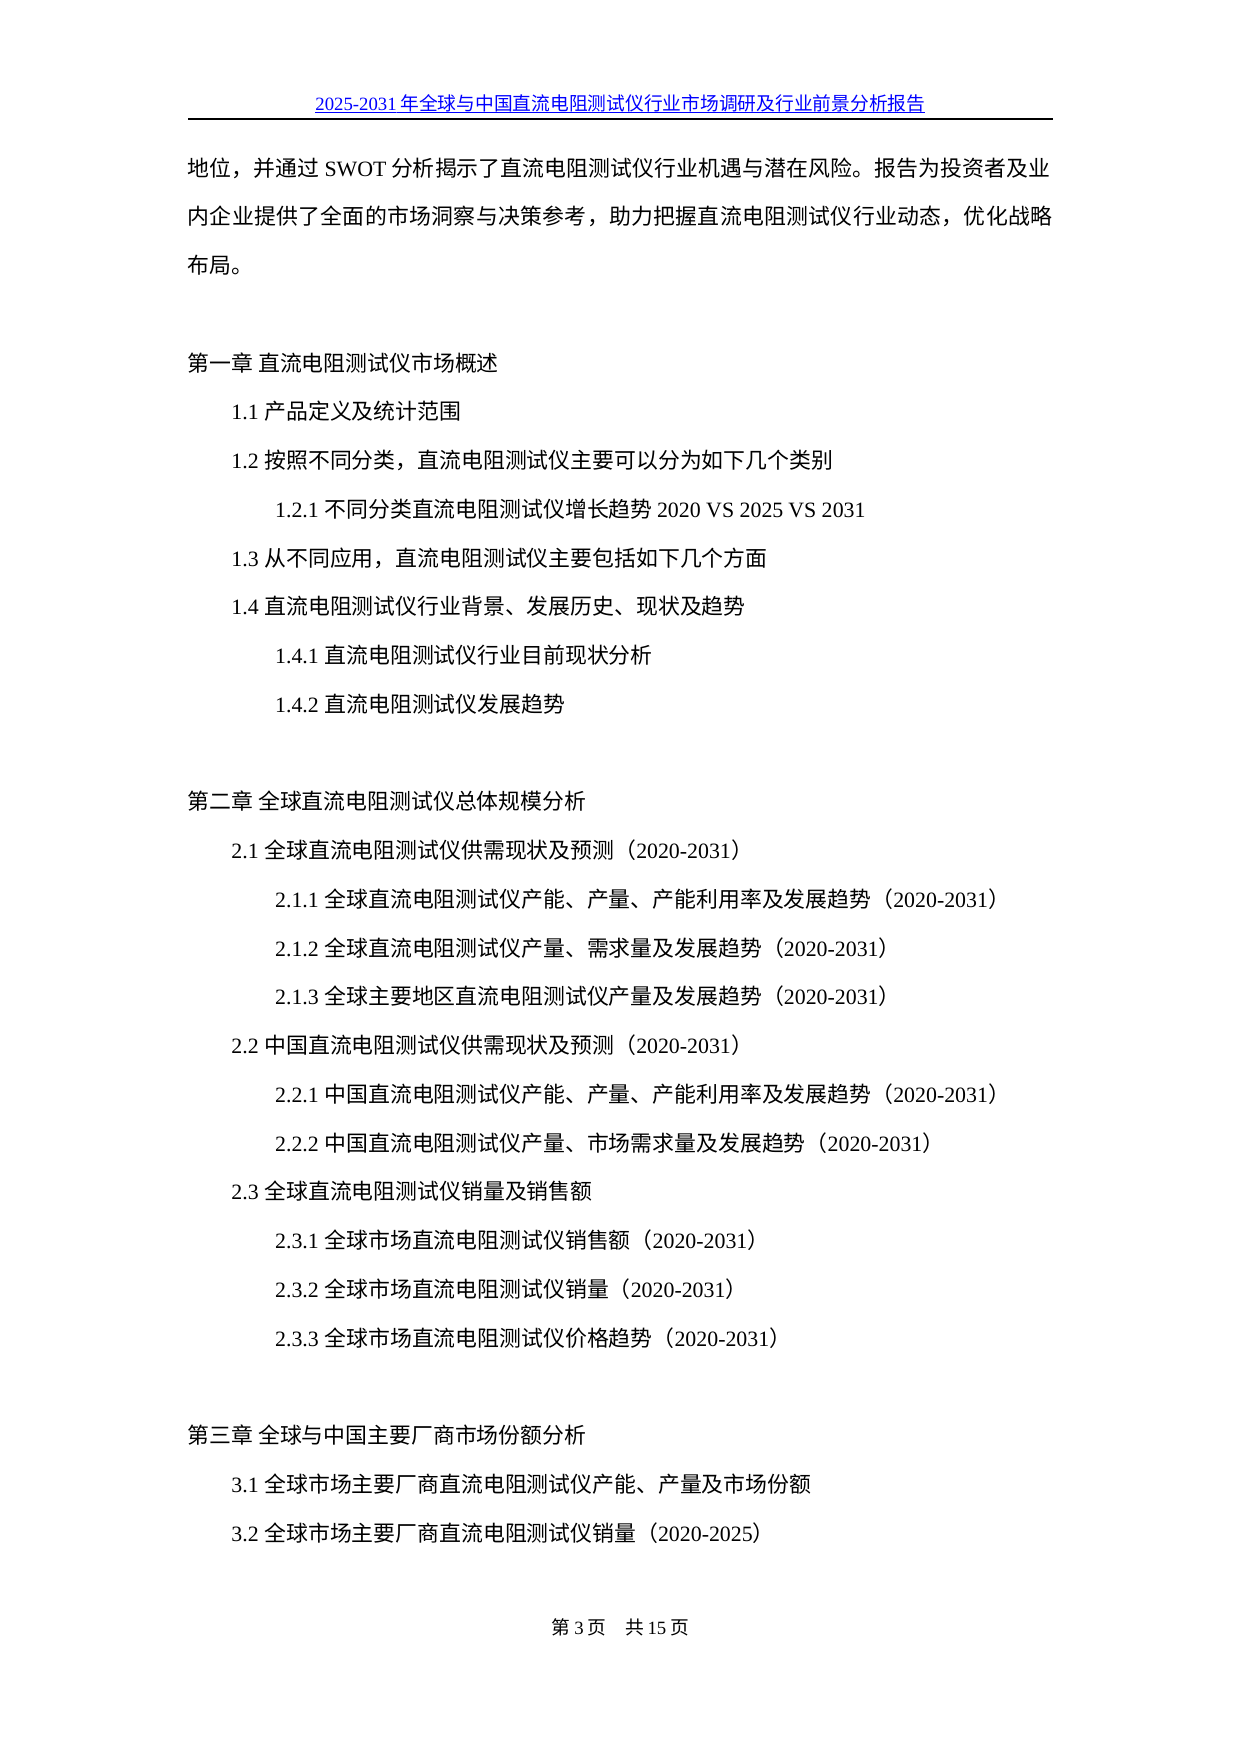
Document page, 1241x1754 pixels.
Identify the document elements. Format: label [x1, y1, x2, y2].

text [187, 150, 1053, 1548]
